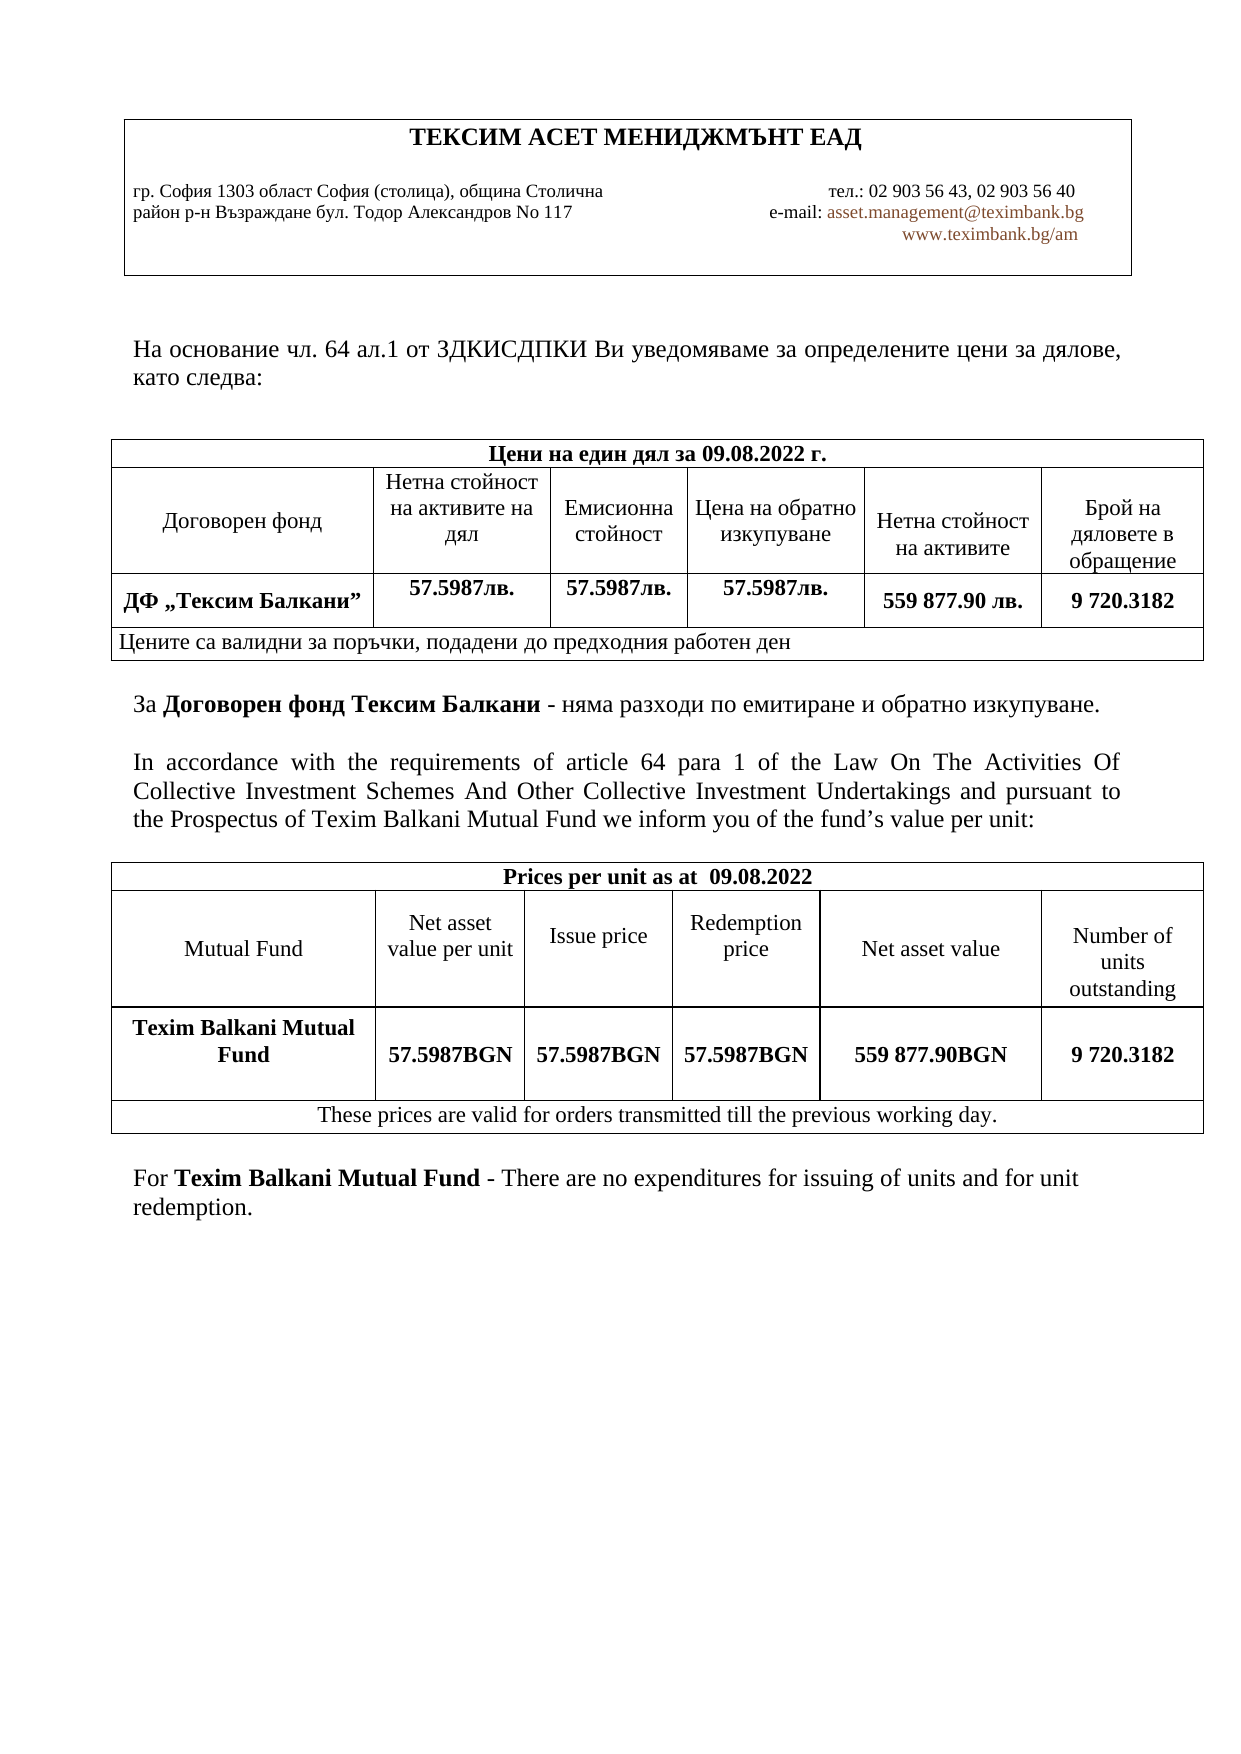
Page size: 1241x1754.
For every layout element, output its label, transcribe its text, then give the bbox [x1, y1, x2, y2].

table_cell 9 720.3182 [1042, 1008, 1203, 1100]
text гр. София 1303 област София (столица), община Столична тел.: 02 903 56 43, 02 903 56 40 район р-н Възраждане бул. Тодор Александров No 117 e-mail: asset.management@teximbank.bg [133, 180, 1122, 223]
table_cell Нетна стойност на активите [865, 468, 1041, 573]
table_cell Redemption price [673, 891, 819, 1006]
text На основание чл. 64 ал.1 от ЗДКИСДПКИ Ви уведомяваме за определените цени за дялове, като следва: [133, 334, 1122, 391]
text In accordance with the requirements of article 64 para 1 of the Law On The Activities Of Collective Investment Schemes And Other Collective Investment Undertakings and pursuant to the Prospectus of Texim Balkani Mutual Fund we inform you of the fund’s value per unit: [133, 747, 1122, 833]
table_cell 57.5987лв. [374, 574, 550, 627]
table_cell 9 720.3182 [1042, 574, 1203, 627]
table_cell ДФ „Тексим Балкани” [112, 574, 373, 627]
table_cell These prices are valid for orders transmitted till the previous working day. [112, 1101, 1203, 1133]
text За Договорен фонд Тексим Балкани - няма разходи по емитиране и обратно изкупуване. [133, 689, 1122, 718]
table_cell 57.5987BGN [376, 1008, 524, 1100]
table_cell Договорен фонд [112, 468, 373, 573]
table_cell Mutual Fund [112, 891, 375, 1006]
text ТЕКСИМ АСЕТ МЕНИДЖМЪНТ ЕАД [125, 120, 1131, 151]
table_cell 559 877.90BGN [821, 1008, 1041, 1100]
table_cell Брой на дяловете в обращение [1042, 468, 1203, 573]
table_cell 57.5987лв. [688, 574, 864, 627]
text www.teximbank.bg/am [133, 223, 1122, 244]
table_cell Цена на обратно изкупуване [688, 468, 864, 573]
table_cell Texim Balkani Mutual Fund [112, 1008, 375, 1100]
table_header Цени на един дял за 09.08.2022 г. [112, 440, 1203, 467]
text For Texim Balkani Mutual Fund - There are no expenditures for issuing of units and for unit redemption. [133, 1163, 1122, 1220]
table_cell Number of units outstanding [1042, 891, 1203, 1006]
table_cell Net asset value [821, 891, 1041, 1006]
table_cell 57.5987BGN [525, 1008, 672, 1100]
table_cell Net asset value per unit [376, 891, 524, 1006]
table_cell Нетна стойност на активите на дял [374, 468, 550, 573]
table_cell 57.5987BGN [673, 1008, 819, 1100]
table_cell Issue price [525, 891, 672, 1006]
table_cell 57.5987лв. [551, 574, 687, 627]
table_cell 559 877.90 лв. [865, 574, 1041, 627]
table_cell Емисионна стойност [551, 468, 687, 573]
table_header Prices per unit as at 09.08.2022 [112, 863, 1203, 889]
table_cell Цените са валидни за поръчки, подадени до предходния работен ден [112, 628, 1203, 660]
